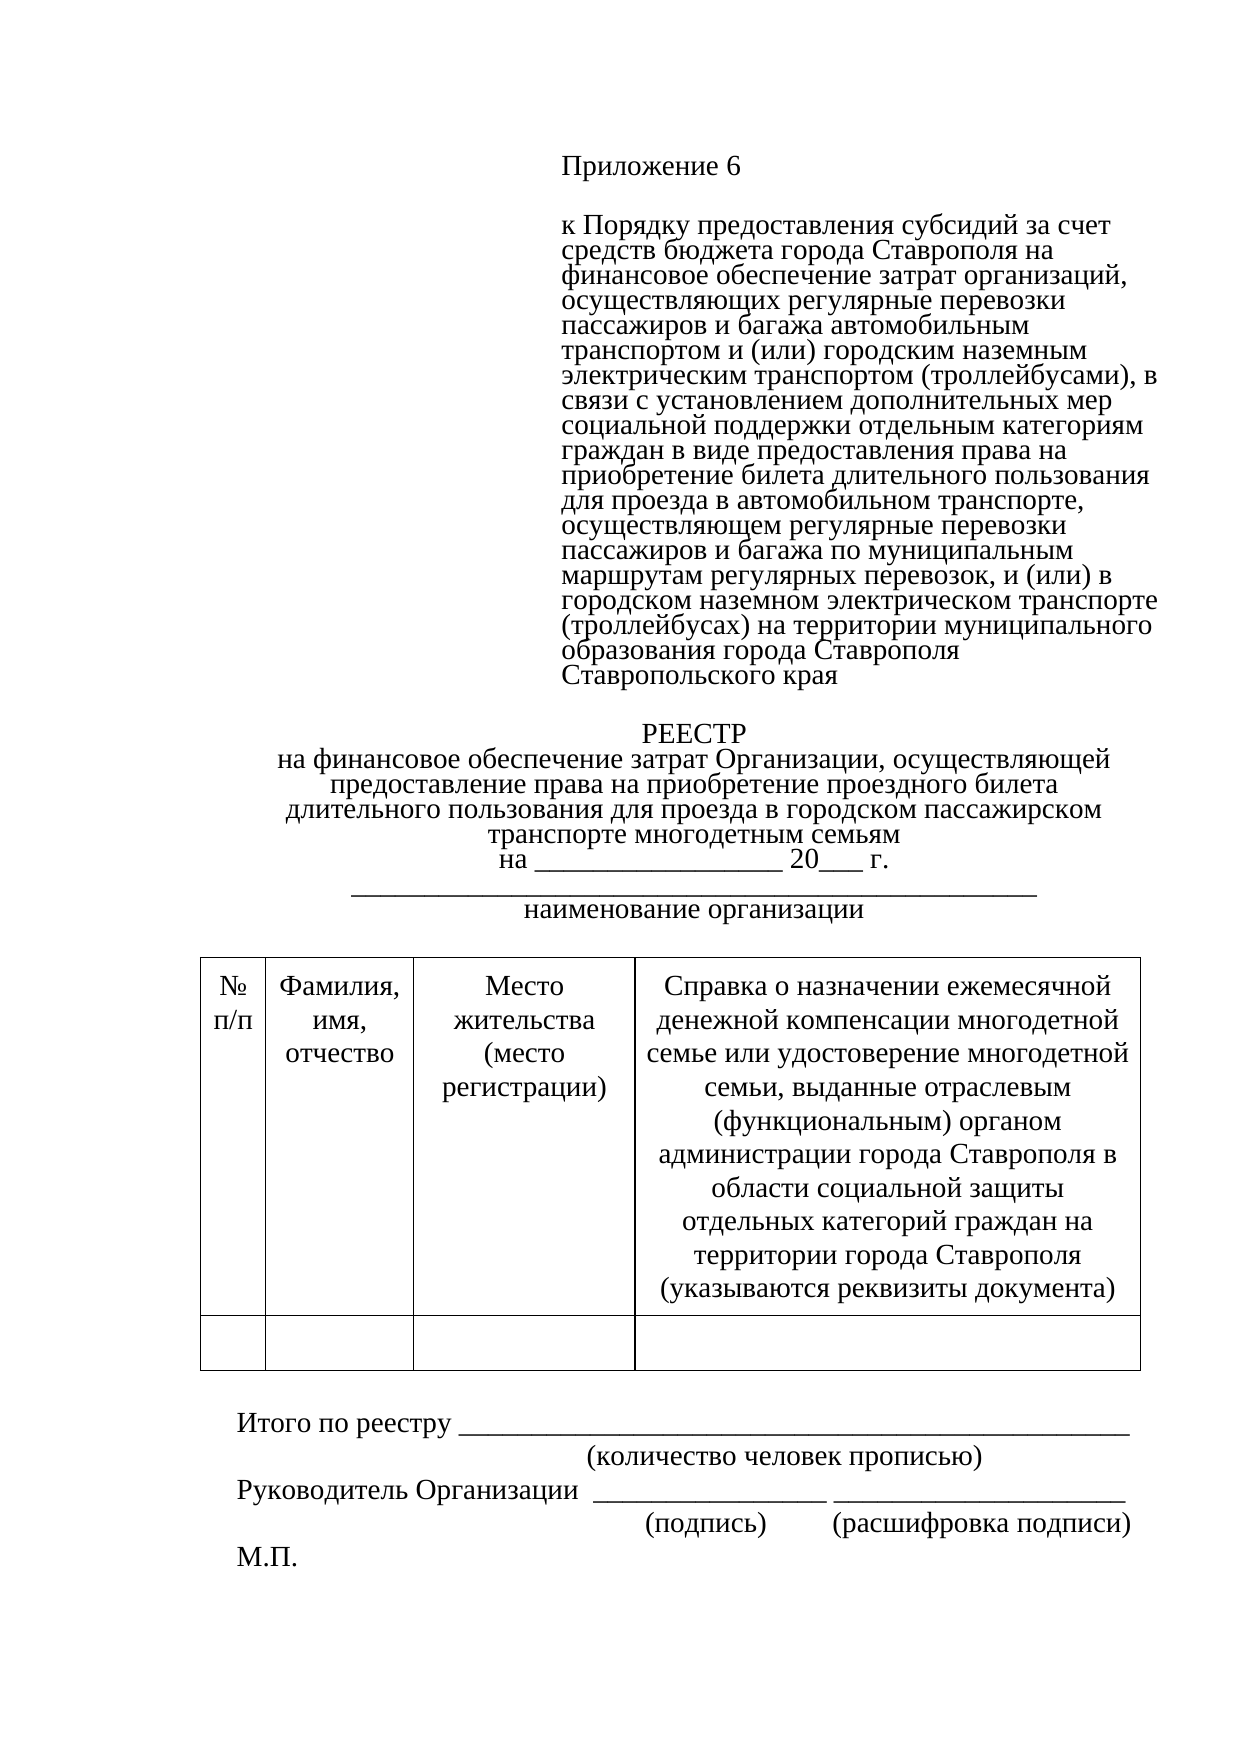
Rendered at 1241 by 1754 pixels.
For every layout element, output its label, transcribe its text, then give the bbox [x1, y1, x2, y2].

text к Порядку предоставления субсидий за счет средств бюджета города Ставрополя на финансовое обеспечение затрат организаций, осуществляющих регулярные перевозки пассажиров и багажа автомобильным транспортом и (или) городским наземным электрическим транспортом (троллейбусами), в связи с установлением дополнительных мер социальной поддержки отдельным категориям граждан в виде предоставления права на приобретение билета длительного пользования для проезда в автомобильном транспорте, осуществляющем регулярные перевозки пассажиров и багажа по муниципальным маршрутам регулярных перевозок, и (или) в городском наземном электрическом транспорте (троллейбусах) на территории муниципального образования города Ставрополя Ставропольского края [561, 215, 1181, 690]
text длительного пользования для проезда в городском пассажирском [207, 798, 1181, 823]
table_cell [636, 1316, 1140, 1370]
table_cell [414, 1316, 634, 1370]
text (количество человек прописью) [207, 1438, 1181, 1472]
table_cell [201, 1316, 265, 1370]
text (подпись) (расшифровка подписи) [207, 1506, 1181, 1539]
text _______________________________________________ [207, 873, 1181, 898]
text Итого по реестру ______________________________________________ [207, 1405, 1181, 1438]
text наименование организации [207, 898, 1181, 923]
text предоставление права на приобретение проездного билета [207, 773, 1181, 798]
text на финансовое обеспечение затрат Организации, осуществляющей [324, 748, 1181, 773]
table_header Место жительства (место регистрации) [414, 958, 634, 1314]
text Приложение 6 [561, 148, 1181, 181]
text РЕЕСТР [207, 723, 1181, 748]
table_cell [266, 1316, 413, 1370]
table_header № п/п [201, 958, 265, 1314]
text М.П. [207, 1539, 1181, 1573]
text Руководитель Организации ________________ ____________________ [207, 1472, 1181, 1506]
table_header Фамилия, имя, отчество [266, 958, 413, 1314]
text на _________________ 20___ г. [207, 848, 1181, 873]
text транспорте многодетным семьям [207, 823, 1181, 848]
table_header Справка о назначении ежемесячной денежной компенсации многодетной семье или удостоверение многодетной семьи, выданные отраслевым (функциональным) органом администрации города Ставрополя в области социальной защиты отдельных категорий граждан на территории города Ставрополя (указываются реквизиты документа) [636, 958, 1140, 1314]
